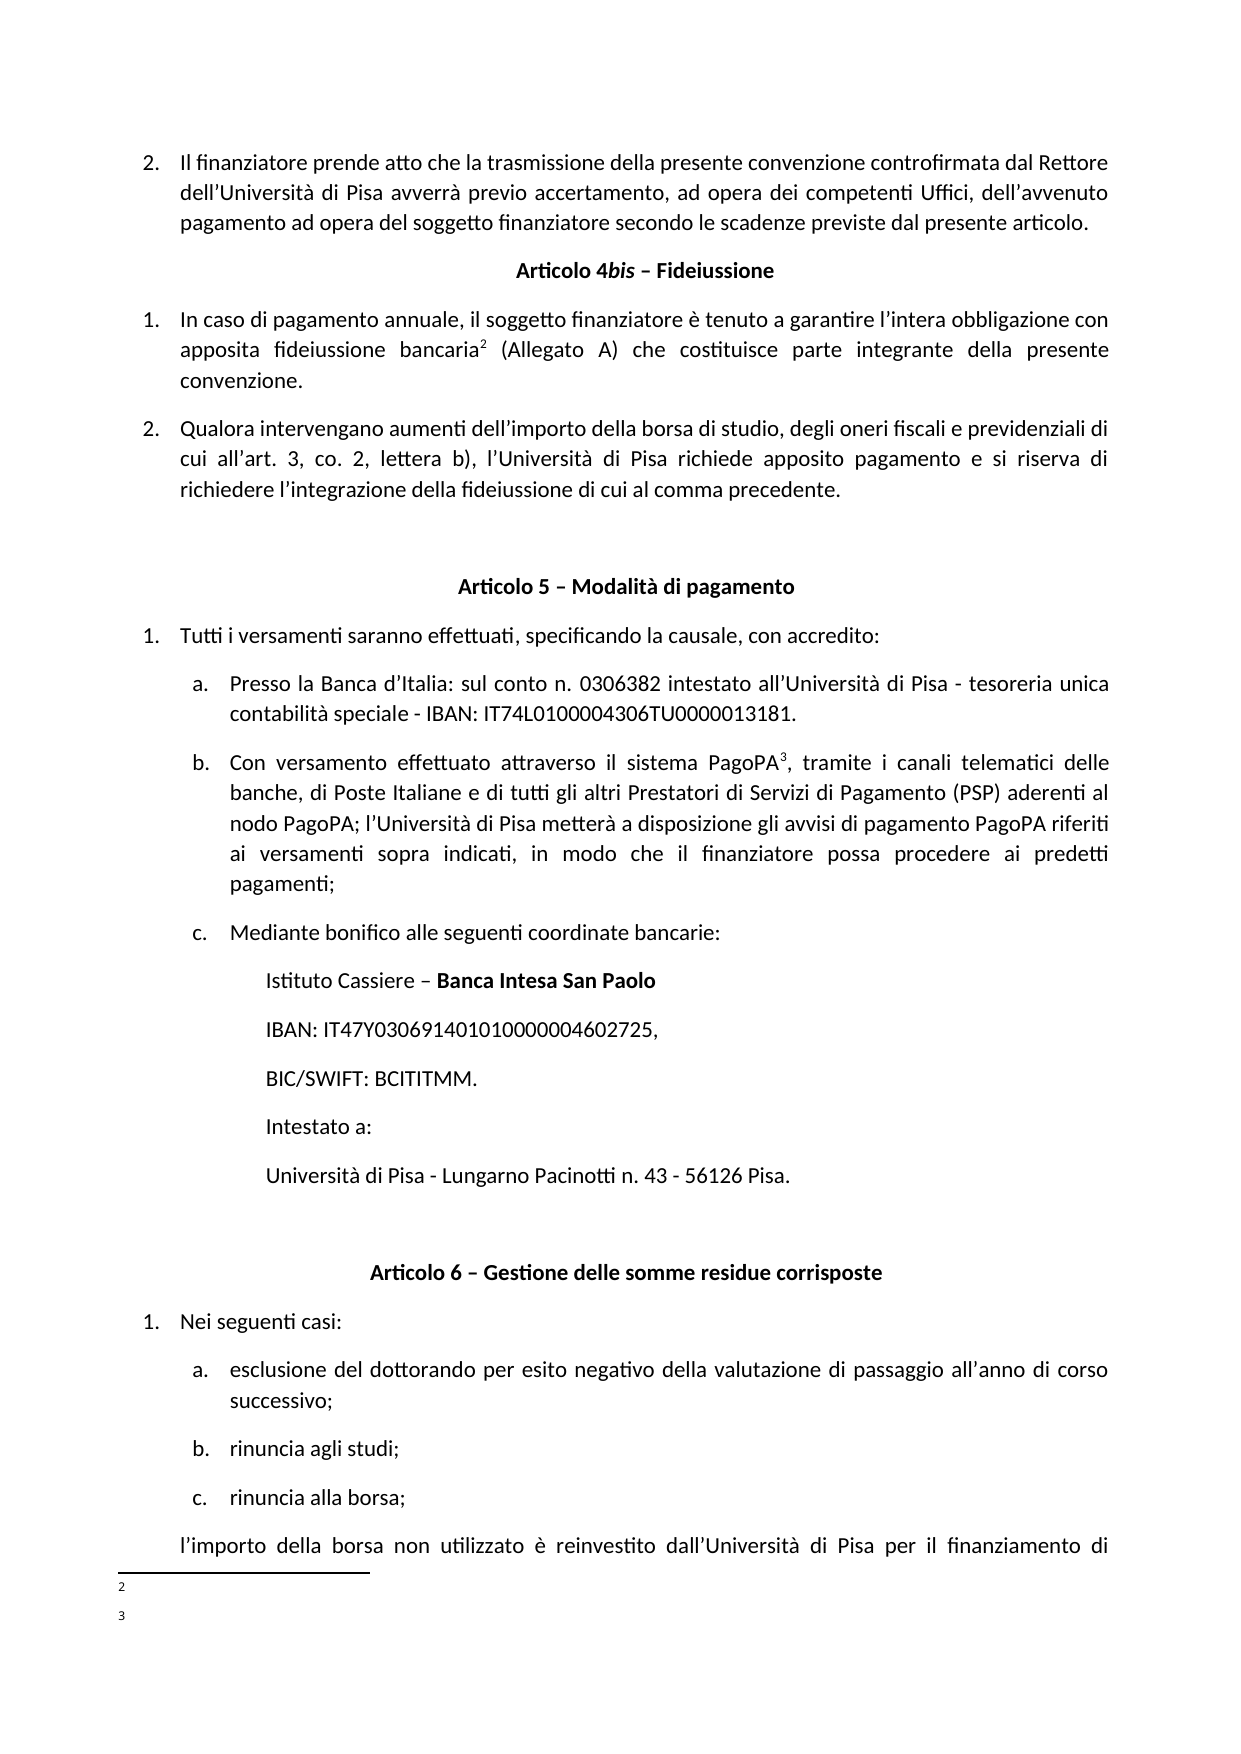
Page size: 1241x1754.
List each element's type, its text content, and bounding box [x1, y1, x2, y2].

text Intestato a: [229, 1112, 1110, 1140]
list Nei seguenti casi: [142, 1307, 1110, 1335]
list Mediante bonifico alle seguenti coordinate bancarie: [192, 918, 1110, 946]
text Articolo 4bis – Fideiussione [180, 257, 1110, 285]
text Articolo 5 – Modalità di pagamento [142, 572, 1110, 600]
list In caso di pagamento annuale, il soggetto finanziatore è tenuto a garantire l’intera obbligazione con apposita fideiussione bancaria (Allegato A) che costituisce parte integrante della presente convenzione. [142, 305, 1110, 394]
text BIC/SWIFT: BCITITMM. [229, 1064, 1110, 1092]
list Con versamento effettuato attraverso il sistema PagoPA, tramite i canali telematici delle banche, di Poste Italiane e di tutti gli altri Prestatori di Servizi di Pagamento (PSP) aderenti al nodo PagoPA; l’Università di Pisa metterà a disposizione gli avvisi di pagamento PagoPA riferiti ai versamenti sopra indicati, in modo che il finanziatore possa procedere ai predetti pagamenti; [192, 748, 1110, 897]
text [180, 1532, 1110, 1560]
text Università di Pisa - Lungarno Pacinotti n. 43 - 56126 Pisa. [229, 1161, 1110, 1189]
text Articolo 6 – Gestione delle somme residue corrisposte [142, 1258, 1110, 1286]
list esclusione del dottorando per esito negativo della valutazione di passaggio all’anno di corso successivo; [192, 1356, 1110, 1414]
list rinuncia agli studi; [192, 1434, 1110, 1462]
list rinuncia alla borsa; [192, 1483, 1110, 1511]
list Presso la Banca d’Italia: sul conto n. 0306382 intestato all’Università di Pisa - tesoreria unica contabilità speciale - IBAN: IT74L0100004306TU0000013181. [192, 669, 1110, 728]
list Il finanziatore prende atto che la trasmissione della presente convenzione controfirmata dal Rettore dell’Università di Pisa avverrà previo accertamento, ad opera dei competenti Uffici, dell’avvenuto pagamento ad opera del soggetto finanziatore secondo le scadenze previste dal presente articolo. [142, 148, 1110, 236]
list Qualora intervengano aumenti dell’importo della borsa di studio, degli oneri fiscali e previdenziali di cui all’art. 3, co. 2, lettera b), l’Università di Pisa richiede apposito pagamento e si riserva di richiedere l’integrazione della fideiussione di cui al comma precedente. [142, 414, 1110, 503]
list Tutti i versamenti saranno effettuati, specificando la causale, con accredito: [142, 621, 1110, 649]
text Istituto Cassiere – Banca Intesa San Paolo [229, 966, 1110, 994]
text IBAN: IT47Y030691401010000004602725, [229, 1015, 1110, 1043]
